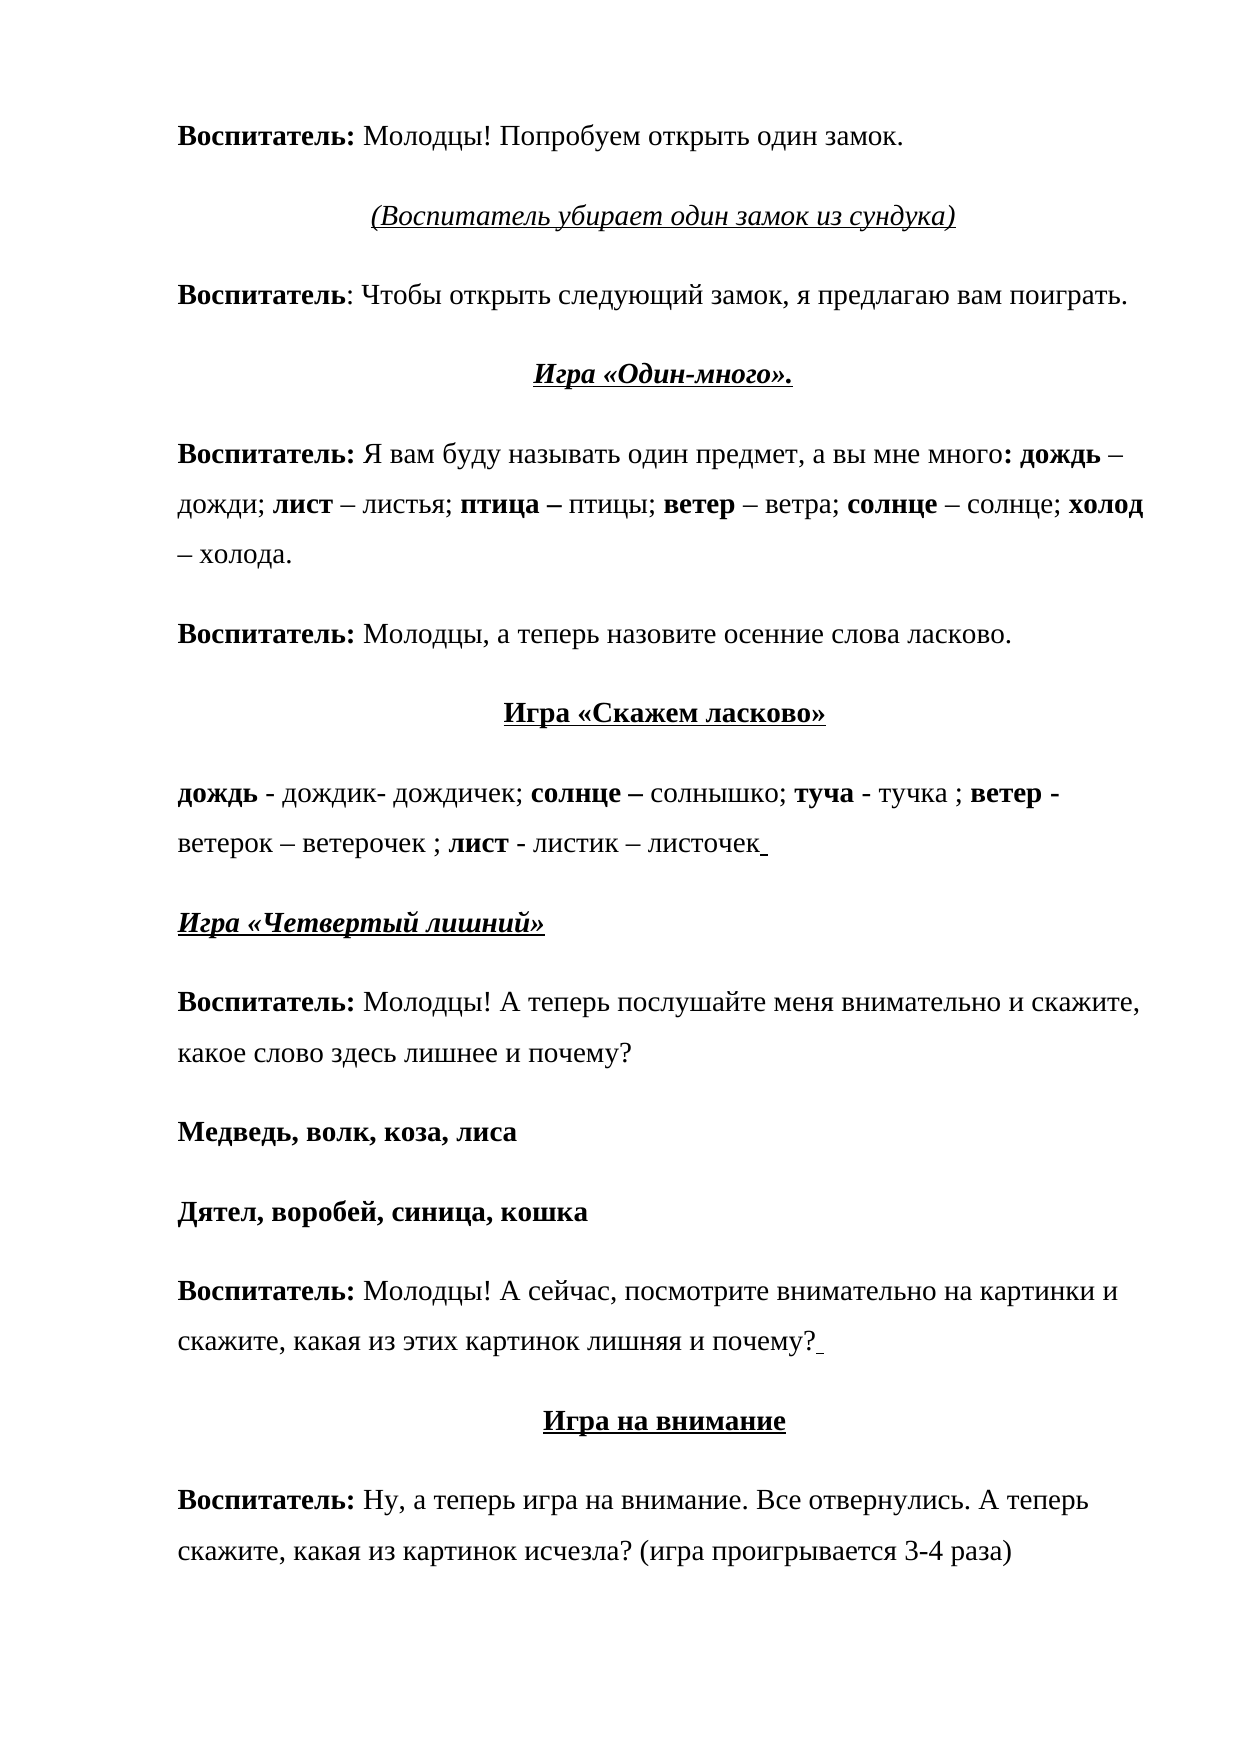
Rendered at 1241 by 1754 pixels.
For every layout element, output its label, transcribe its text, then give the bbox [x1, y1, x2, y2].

text дождь - дождик- дождичек; солнце – солнышко; туча - тучка ; ветер - ветерок – ветерочек ; лист - листик – листочек [177, 775, 1152, 859]
text Воспитатель: Чтобы открыть следующий замок, я предлагаю вам поиграть. [177, 277, 1152, 311]
text Воспитатель: Молодцы, а теперь назовите осенние слова ласково. [177, 616, 1152, 650]
text (Воспитатель убирает один замок из сундука) [177, 198, 1152, 231]
text Воспитатель: Молодцы! Попробуем открыть один замок. [177, 118, 1152, 152]
text Воспитатель: Ну, а теперь игра на внимание. Все отвернулись. А теперь скажите, какая из картинок исчезла? (игра проигрывается 3-4 раза) [177, 1482, 1152, 1566]
text Воспитатель: Молодцы! А сейчас, посмотрите внимательно на картинки и скажите, какая из этих картинок лишняя и почему? [177, 1273, 1152, 1357]
text Дятел, воробей, синица, кошка [177, 1194, 1152, 1227]
text Игра на внимание [177, 1403, 1152, 1436]
text Медведь, волк, коза, лиса [177, 1114, 1152, 1148]
text Игра «Четвертый лишний» [177, 905, 1152, 938]
text Воспитатель: Молодцы! А теперь послушайте меня внимательно и скажите, какое слово здесь лишнее и почему? [177, 984, 1152, 1068]
text Игра «Один-много». [177, 357, 1152, 390]
text Игра «Скажем ласково» [177, 696, 1152, 729]
text Воспитатель: Я вам буду называть один предмет, а вы мне много: дождь – дожди; лист – листья; птица – птицы; ветер – ветра; солнце – солнце; холод – холода. [177, 436, 1152, 570]
